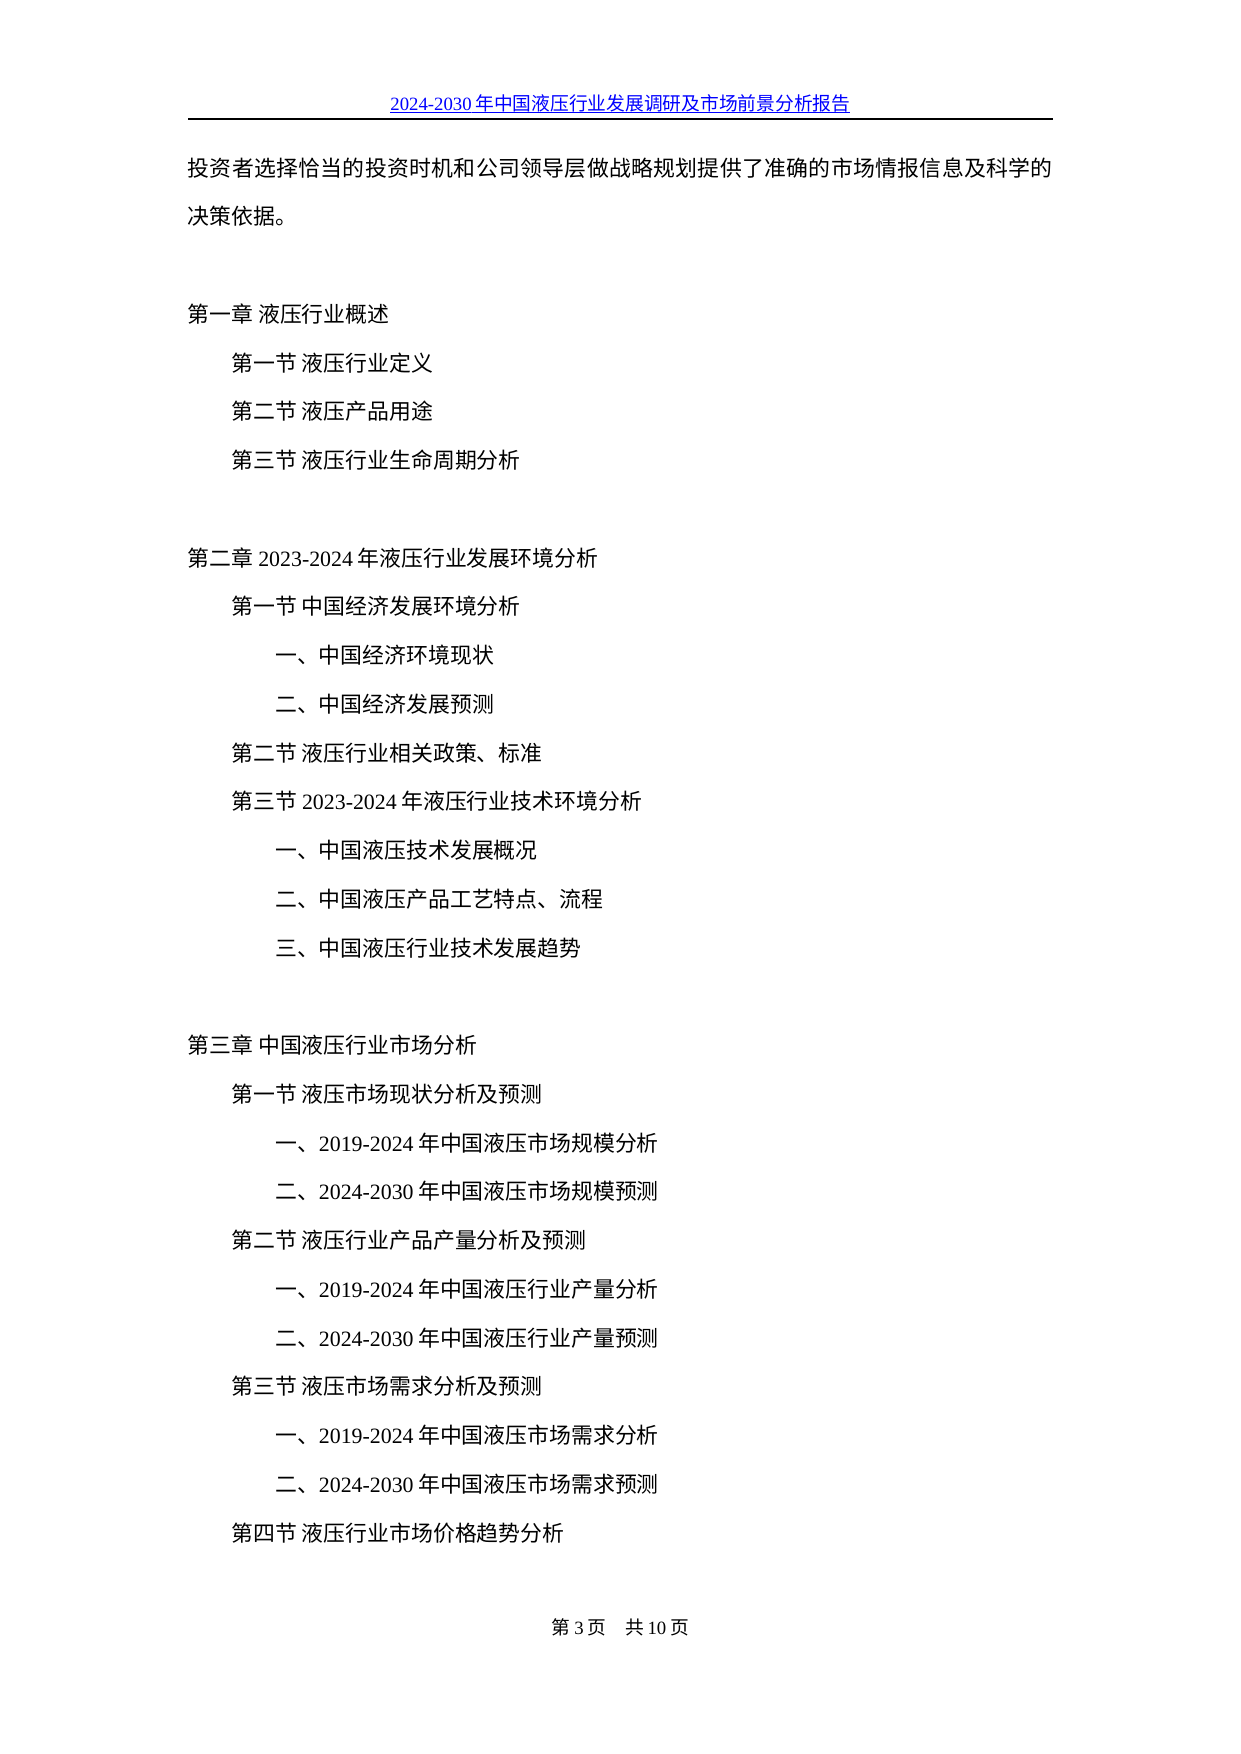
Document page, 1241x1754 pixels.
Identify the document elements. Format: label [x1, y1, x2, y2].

text [187, 150, 1053, 1548]
